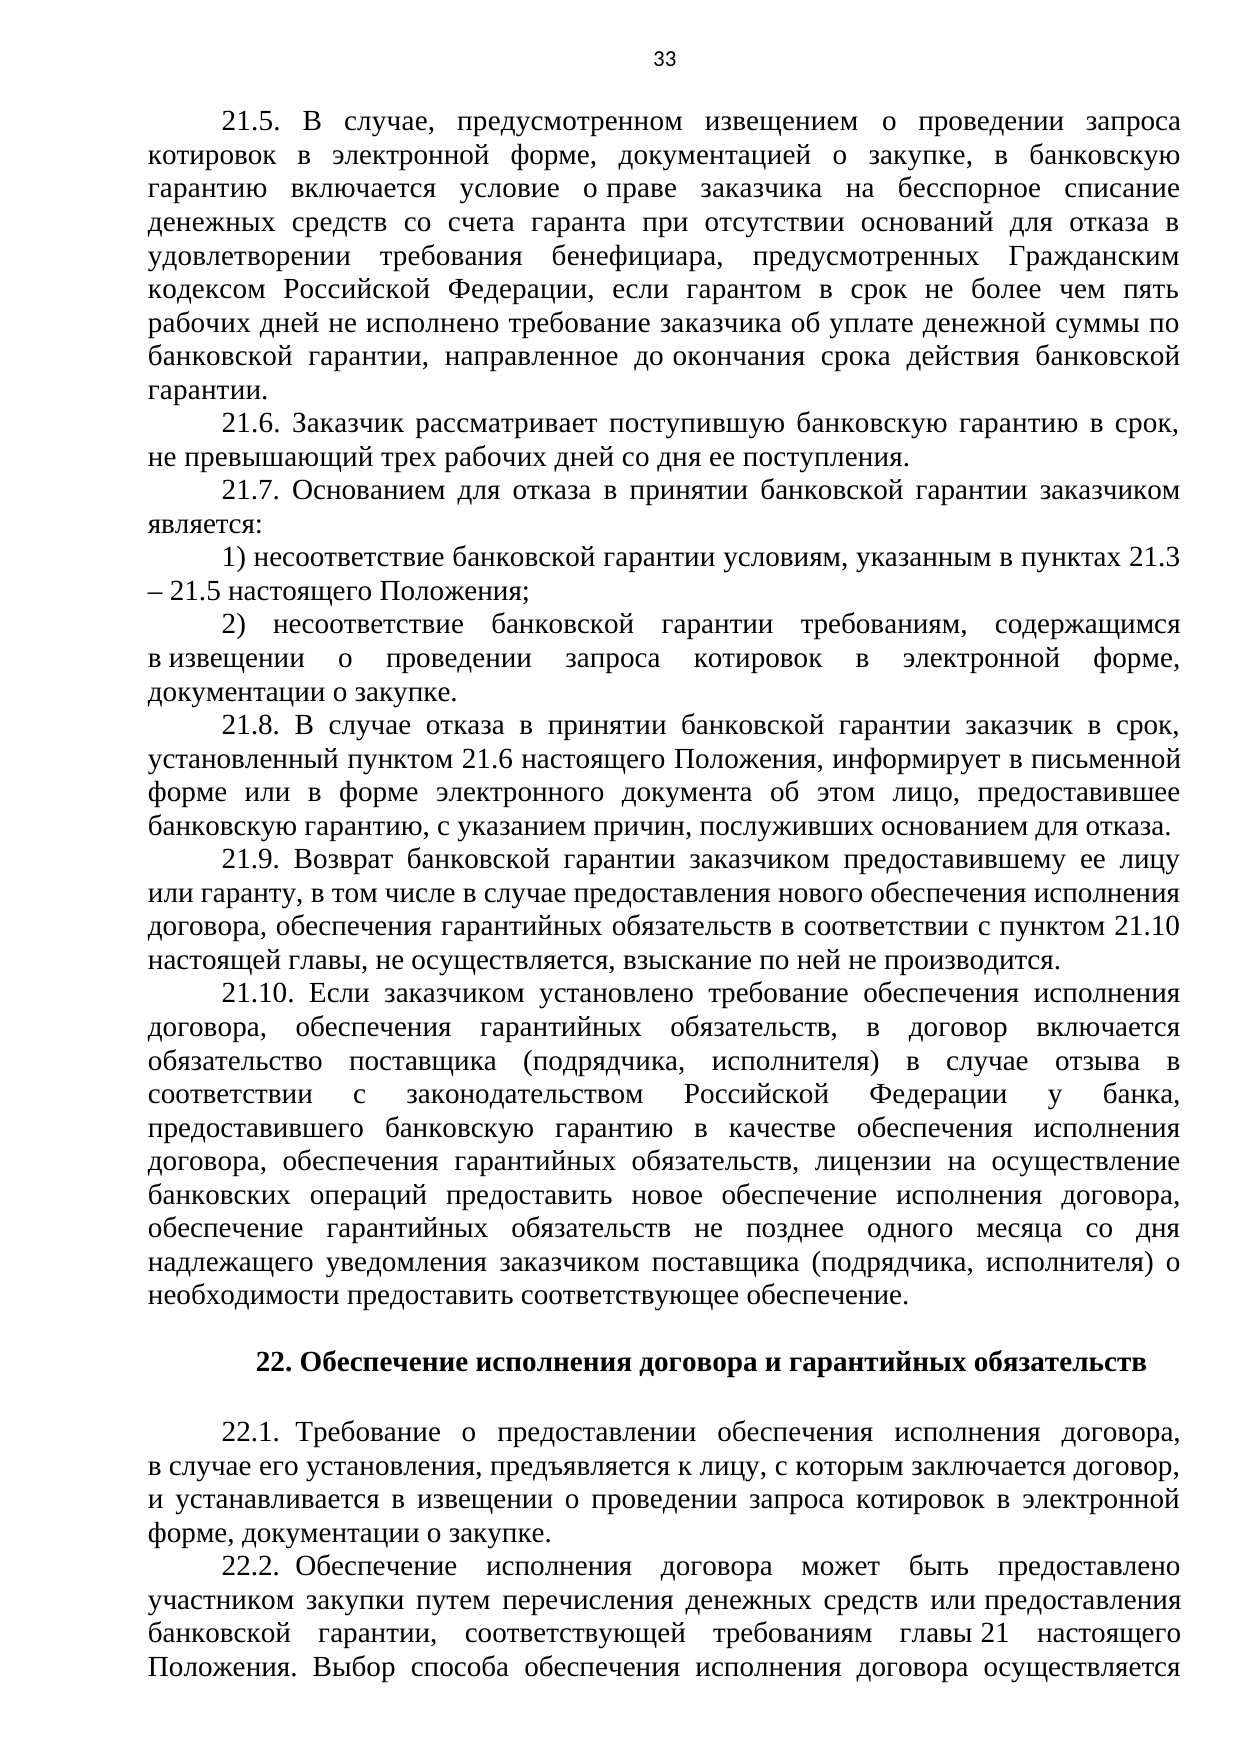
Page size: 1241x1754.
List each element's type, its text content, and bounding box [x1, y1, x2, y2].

text 21.5. В случае, предусмотренном извещением о проведении запроса котировок в электронной форме, документацией о закупке, в банковскую гарантию включается условие о праве заказчика на бесспорное списание денежных средств со счета гаранта при отсутствии оснований для отказа в удовлетворении требования бенефициара, предусмотренных Гражданским кодексом Российской Федерации, если гарантом в срок не более чем пять рабочих дней не исполнено требование заказчика об уплате денежной суммы по банковской гарантии, направленное до окончания срока действия банковской гарантии. [148, 103, 1181, 405]
text 21.10. Если заказчиком установлено требование обеспечения исполнения договора, обеспечения гарантийных обязательств, в договор включается обязательство поставщика (подрядчика, исполнителя) в случае отзыва в соответствии с законодательством Российской Федерации у банка, предоставившего банковскую гарантию в качестве обеспечения исполнения договора, обеспечения гарантийных обязательств, лицензии на осуществление банковских операций предоставить новое обеспечение исполнения договора, обеспечение гарантийных обязательств не позднее одного месяца со дня надлежащего уведомления заказчиком поставщика (подрядчика, исполнителя) о необходимости предоставить соответствующее обеспечение. [148, 976, 1181, 1311]
subtitle 22. Обеспечение исполнения договора и гарантийных обязательств [148, 1344, 1181, 1378]
text 22.1. Требование о предоставлении обеспечения исполнения договора, в случае его установления, предъявляется к лицу, с которым заключается договор, и устанавливается в извещении о проведении запроса котировок в электронной форме, документации о закупке. [148, 1414, 1181, 1548]
text 1) несоответствие банковской гарантии условиям, указанным в пунктах 21.3 – 21.5 настоящего Положения; [148, 539, 1181, 607]
text 21.9. Возврат банковской гарантии заказчиком предоставившему ее лицу или гаранту, в том числе в случае предоставления нового обеспечения исполнения договора, обеспечения гарантийных обязательств в соответствии с пунктом 21.10 настоящей главы, не осуществляется, взыскание по ней не производится. [148, 841, 1181, 976]
text 21.6. Заказчик рассматривает поступившую банковскую гарантию в срок, не превышающий трех рабочих дней со дня ее поступления. [148, 405, 1181, 472]
text 21.8. В случае отказа в принятии банковской гарантии заказчик в срок, установленный пунктом 21.6 настоящего Положения, информирует в письменной форме или в форме электронного документа об этом лицо, предоставившее банковскую гарантию, с указанием причин, послуживших основанием для отказа. [148, 707, 1181, 841]
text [148, 1548, 1181, 1682]
text 2) несоответствие банковской гарантии требованиям, содержащимся в извещении о проведении запроса котировок в электронной форме, документации о закупке. [148, 607, 1181, 707]
text 21.7. Основанием для отказа в принятии банковской гарантии заказчиком является: [148, 472, 1181, 539]
